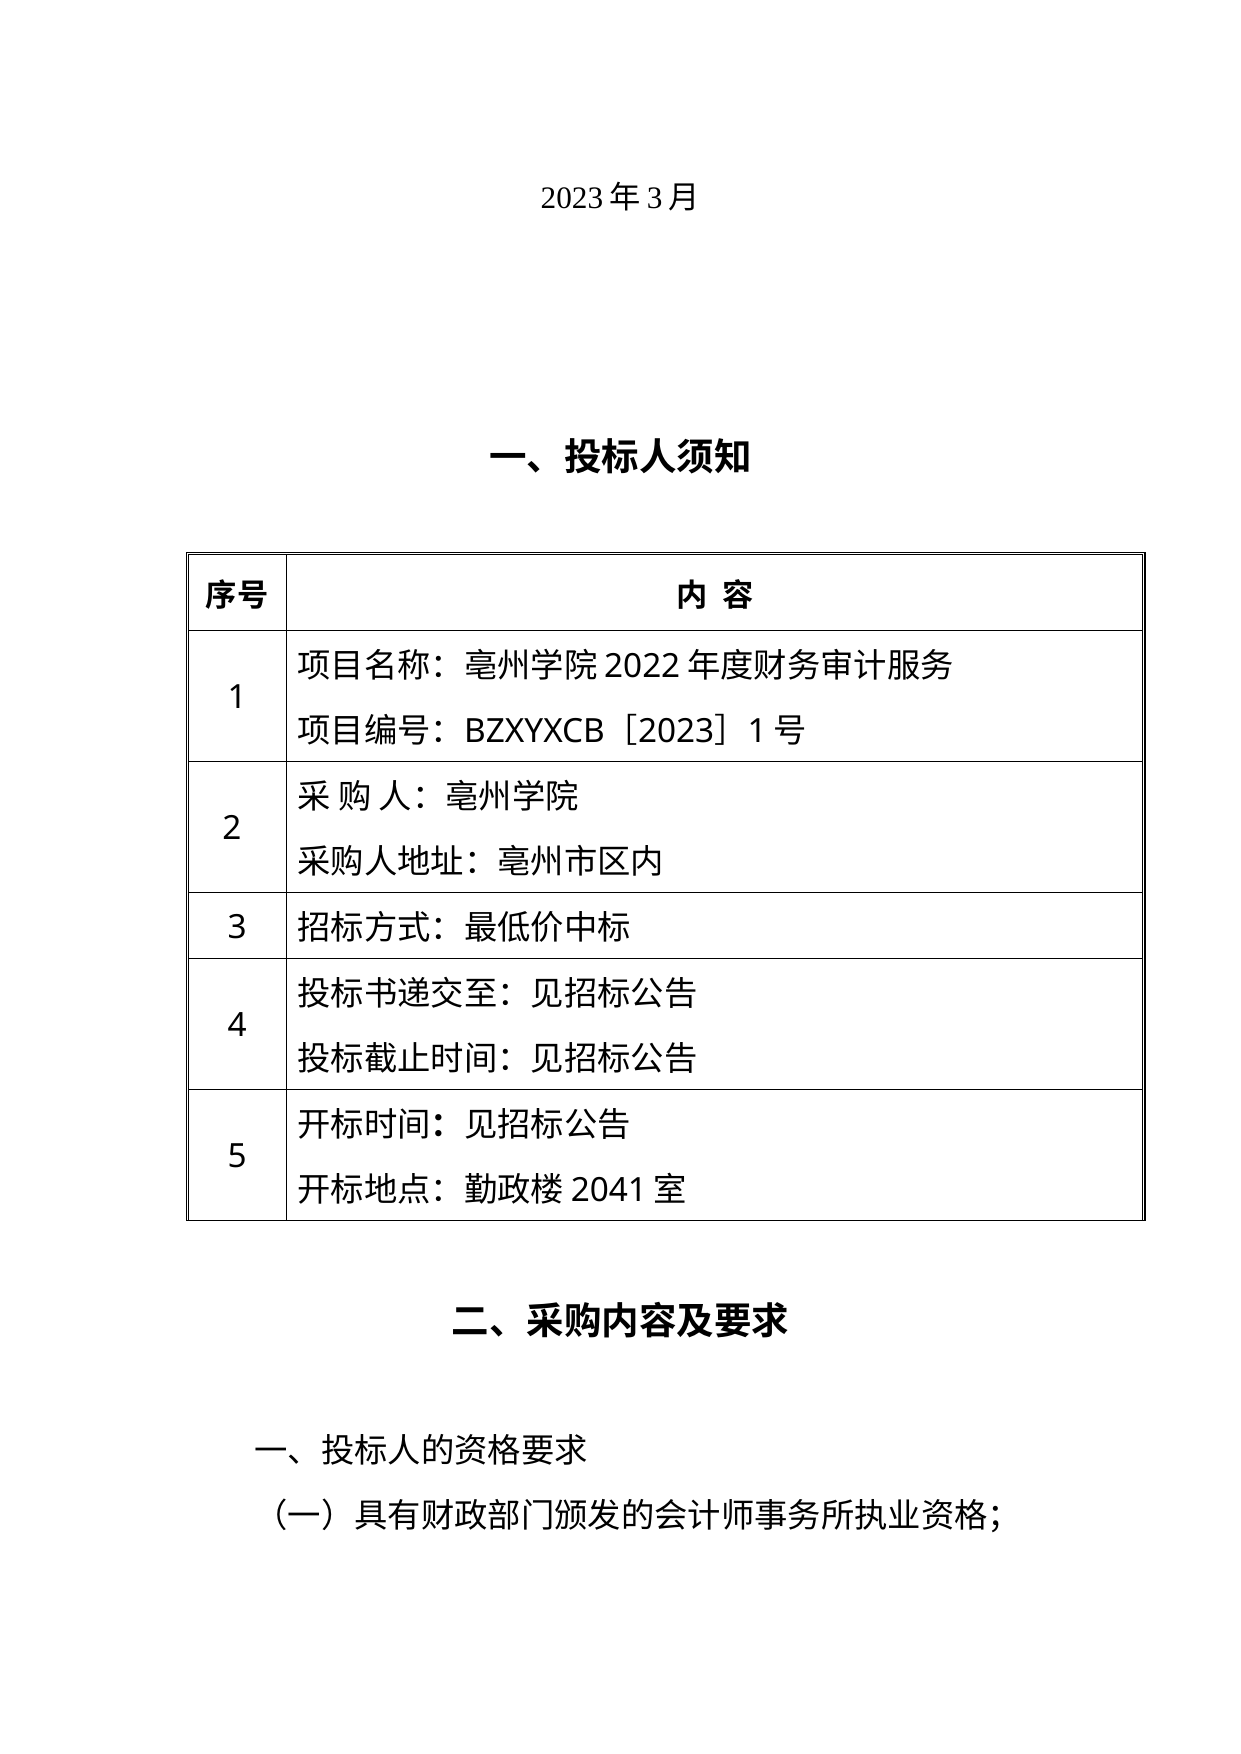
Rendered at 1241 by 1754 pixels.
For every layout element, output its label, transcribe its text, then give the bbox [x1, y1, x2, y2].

table_cell 3 [189, 893, 286, 958]
table_header 内 容 [287, 555, 1142, 629]
text （一）具有财政部门颁发的会计师事务所执业资格； [187, 1481, 1053, 1546]
table_cell 投标书递交至：见招标公告 投标截止时间：见招标公告 [287, 959, 1142, 1089]
text 一、投标人的资格要求 [187, 1416, 1053, 1481]
text 一、投标人须知 [187, 422, 1053, 487]
table_header 序号 [189, 555, 286, 629]
table_cell 4 [189, 959, 286, 1089]
text 2023年3月 [187, 162, 1053, 227]
text 二、采购内容及要求 [187, 1286, 1053, 1351]
table_cell 采 购 人：亳州学院 采购人地址：亳州市区内 [287, 762, 1142, 892]
table_cell 招标方式：最低价中标 [287, 893, 1142, 958]
table_cell 开标时间：见招标公告 开标地点：勤政楼2041室 [287, 1090, 1142, 1220]
table_cell 项目名称：亳州学院2022年度财务审计服务 项目编号：BZXYXCB［2023］1号 [287, 631, 1142, 761]
table_cell 2 [189, 762, 286, 892]
table_cell 1 [189, 631, 286, 761]
table_cell 5 [189, 1090, 286, 1220]
